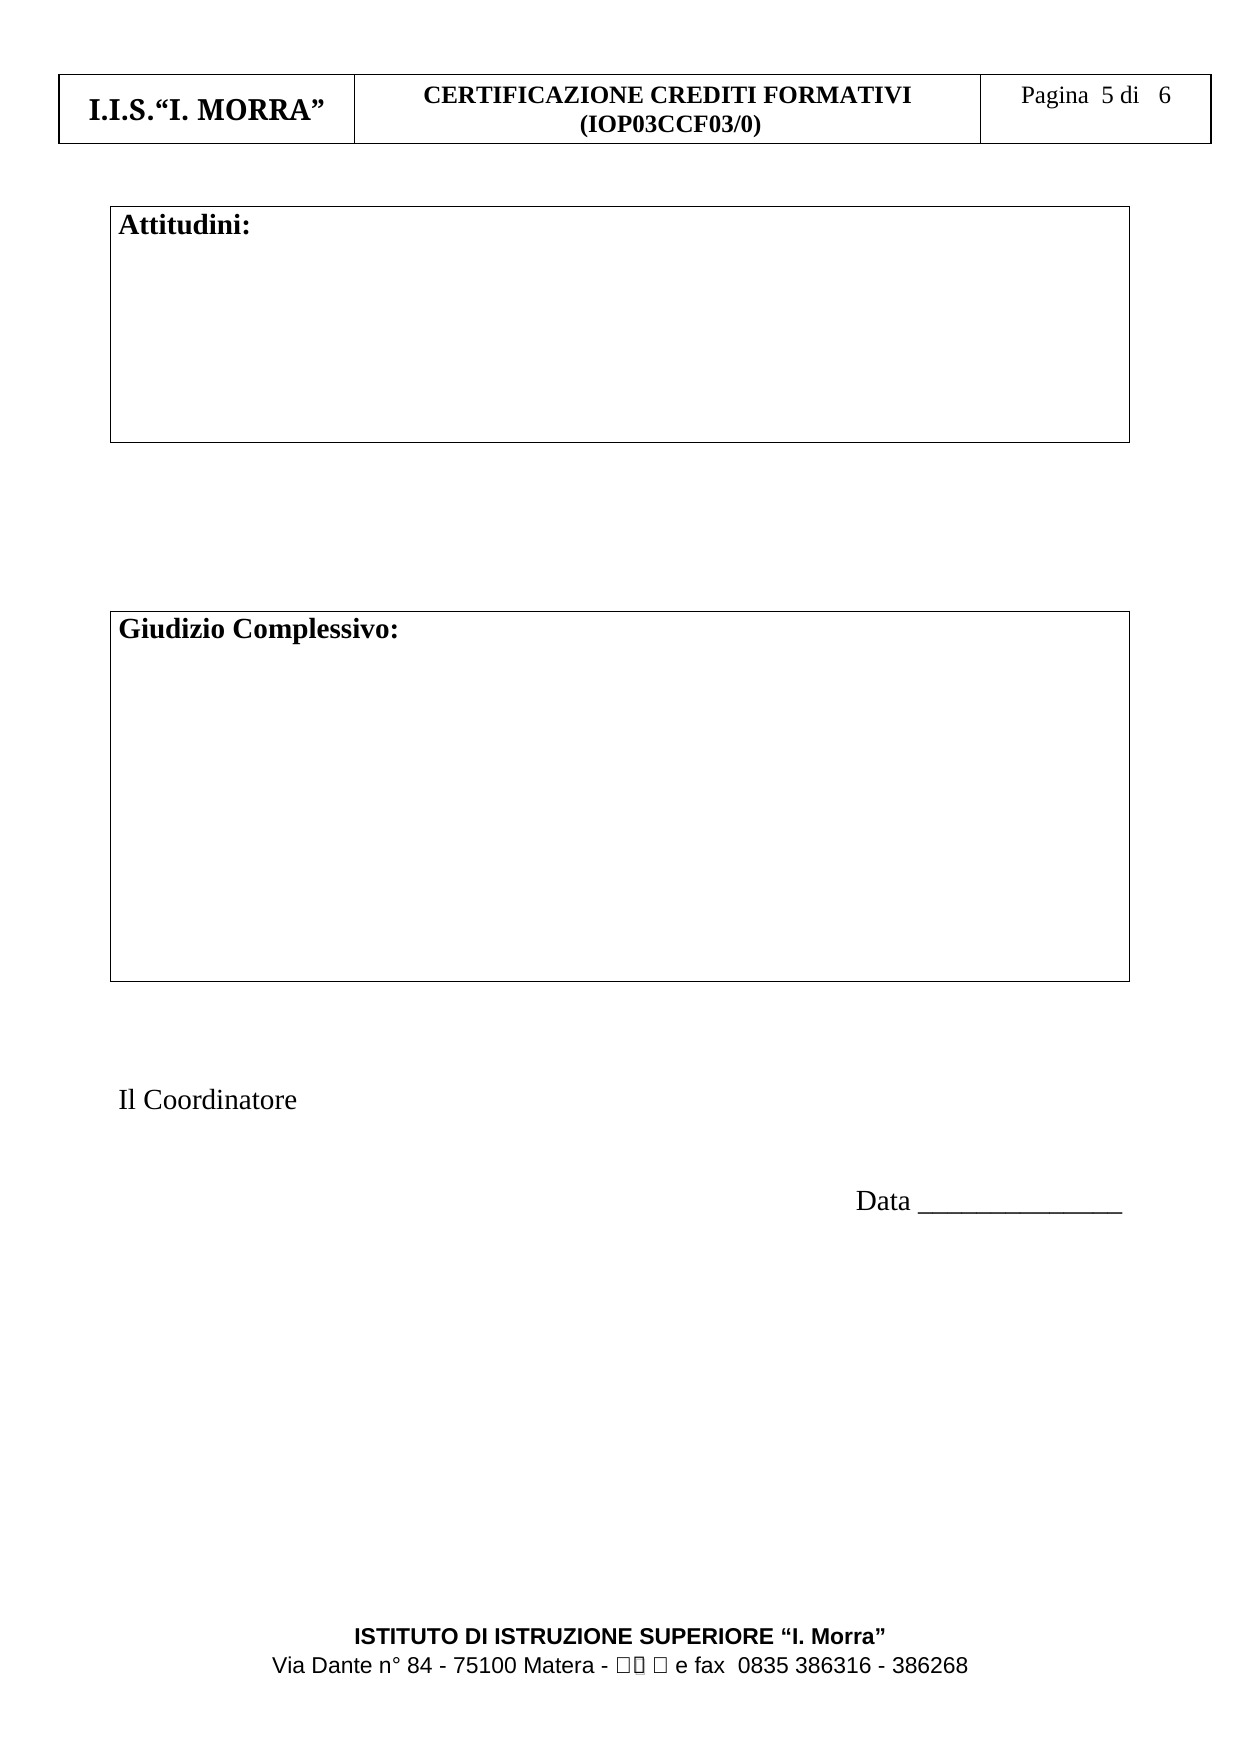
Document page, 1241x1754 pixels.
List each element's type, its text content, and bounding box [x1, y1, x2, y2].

table_header Attitudini: [111, 207, 1129, 442]
table_header Giudizio Complessivo: [111, 612, 1129, 981]
text Il Coordinatore [118, 1082, 1122, 1116]
text Data ______________ [192, 1183, 1122, 1216]
